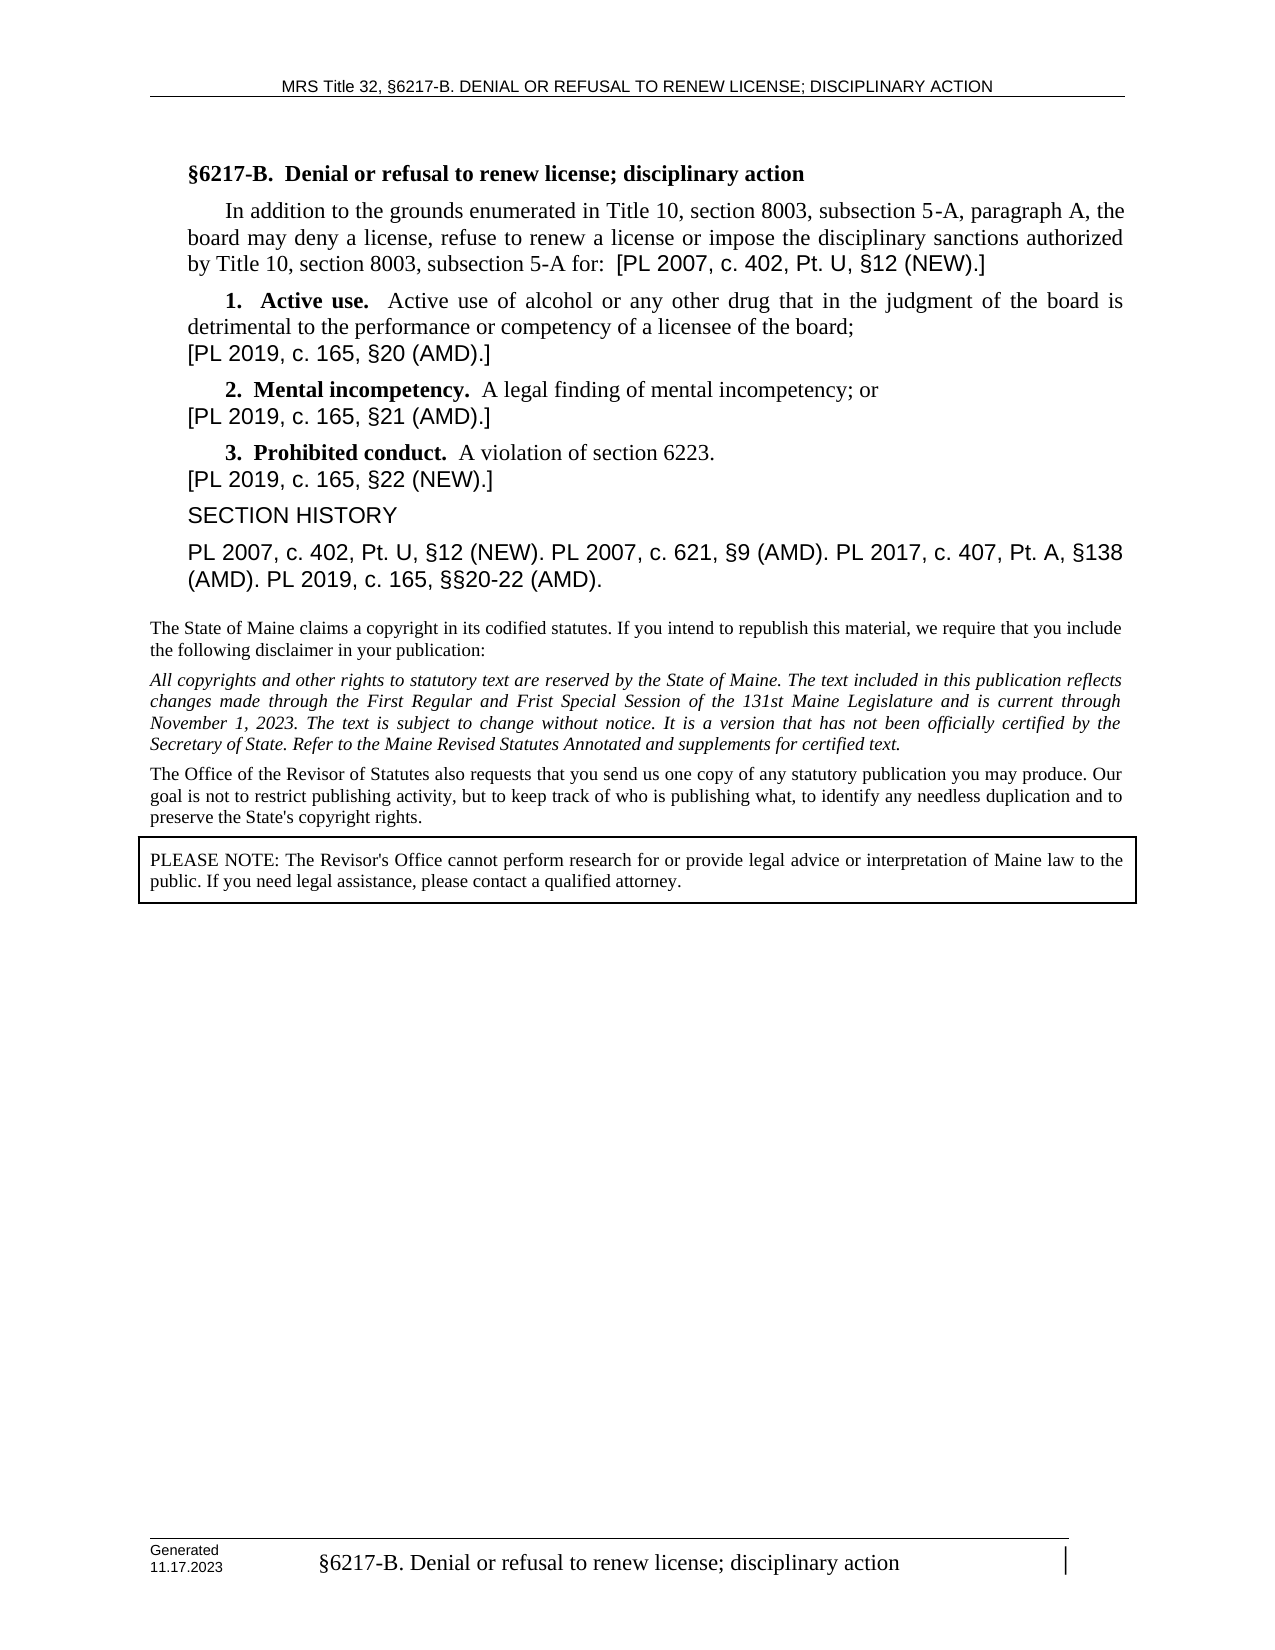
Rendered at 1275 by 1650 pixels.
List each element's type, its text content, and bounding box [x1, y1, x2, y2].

text [PL 2019, c. 165, §20 (AMD).] [187, 339, 1125, 366]
text 3. Prohibited conduct. A violation of section 6223. [187, 439, 1125, 466]
text PL 2007, c. 402, Pt. U, §12 (NEW). PL 2007, c. 621, §9 (AMD). PL 2017, c. 407, Pt. A, §138 (AMD). PL 2019, c. 165, §§20-22 (AMD). [187, 539, 1125, 592]
text SECTION HISTORY [187, 502, 1125, 529]
text All copyrights and other rights to statutory text are reserved by the State of Maine. The text included in this publication reflects changes made through the First Regular and Frist Special Session of the 131st Maine Legislature and is current through November 1, 2023 . The text is subject to change without notice. It is a version that has not been officially certified by the Secretary of State. Refer to the Maine Revised Statutes Annotated and supplements for certified text. [150, 668, 1125, 755]
text [PL 2019, c. 165, §22 (NEW).] [187, 466, 1125, 492]
text In addition to the grounds enumerated in Title 10, section 8003, subsection 5‑A, paragraph A, the board may deny a license, refuse to renew a license or impose the disciplinary sanctions authorized by Title 10, section 8003, subsection 5‑A for: [PL 2007, c. 402, Pt. U, §12 (NEW).] [187, 197, 1125, 276]
text [PL 2019, c. 165, §21 (AMD).] [187, 403, 1125, 429]
text §6217-B. Denial or refusal to renew license; disciplinary action [187, 160, 1125, 187]
text The Office of the Revisor of Statutes also requests that you send us one copy of any statutory publication you may produce. Our goal is not to restrict publishing activity, but to keep track of who is publishing what, to identify any needless duplication and to preserve the State's copyright rights. [150, 763, 1125, 828]
text 2. Mental incompetency. A legal finding of mental incompetency; or [187, 376, 1125, 403]
text PLEASE NOTE: The Revisor's Office cannot perform research for or provide legal advice or interpretation of Maine law to the public. If you need legal assistance, please contact a qualified attorney. [140, 838, 1135, 902]
text 1. Active use. Active use of alcohol or any other drug that in the judgment of the board is detrimental to the performance or competency of a licensee of the board; [187, 287, 1125, 339]
text The State of Maine claims a copyright in its codified statutes. If you intend to republish this material, we require that you include the following disclaimer in your publication: [150, 617, 1125, 660]
